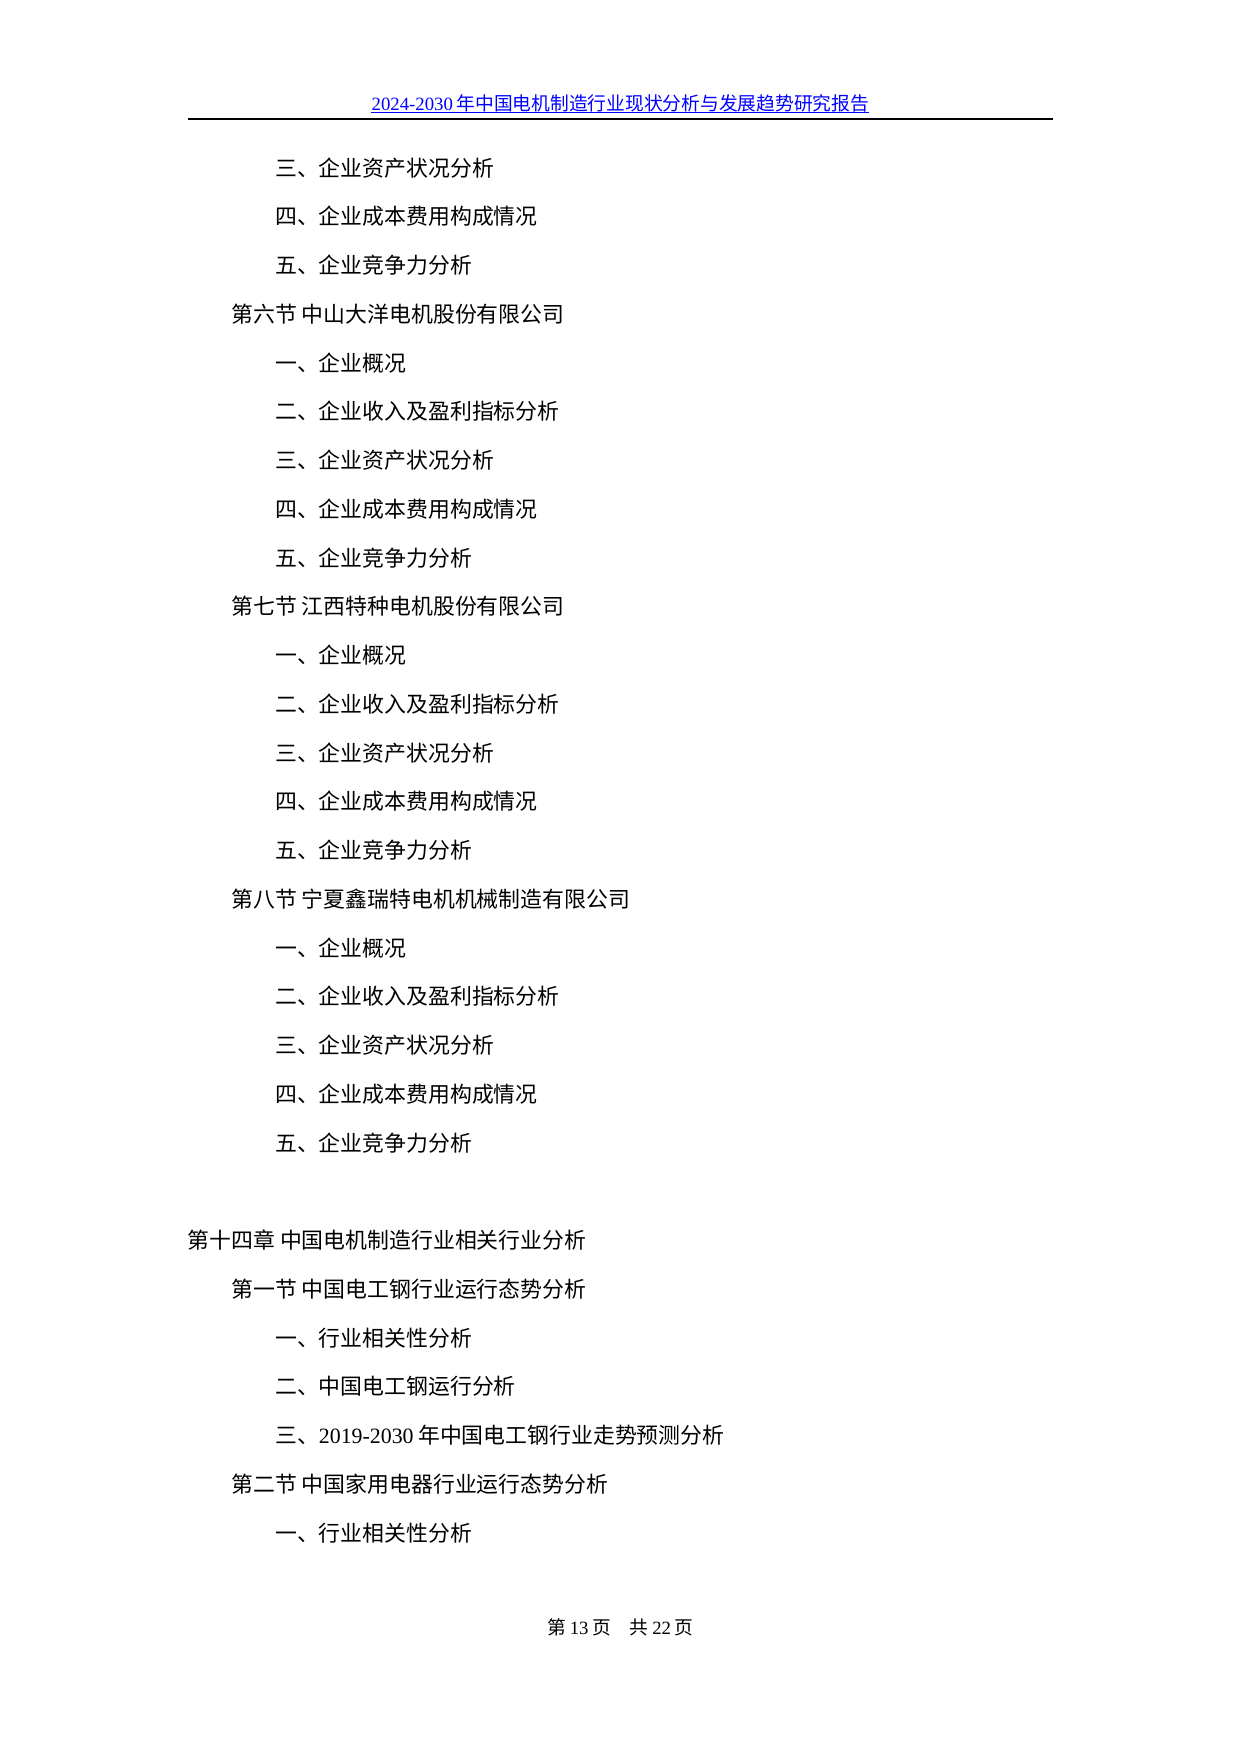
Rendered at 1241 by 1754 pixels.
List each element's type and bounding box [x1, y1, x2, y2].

text [187, 150, 1053, 1548]
